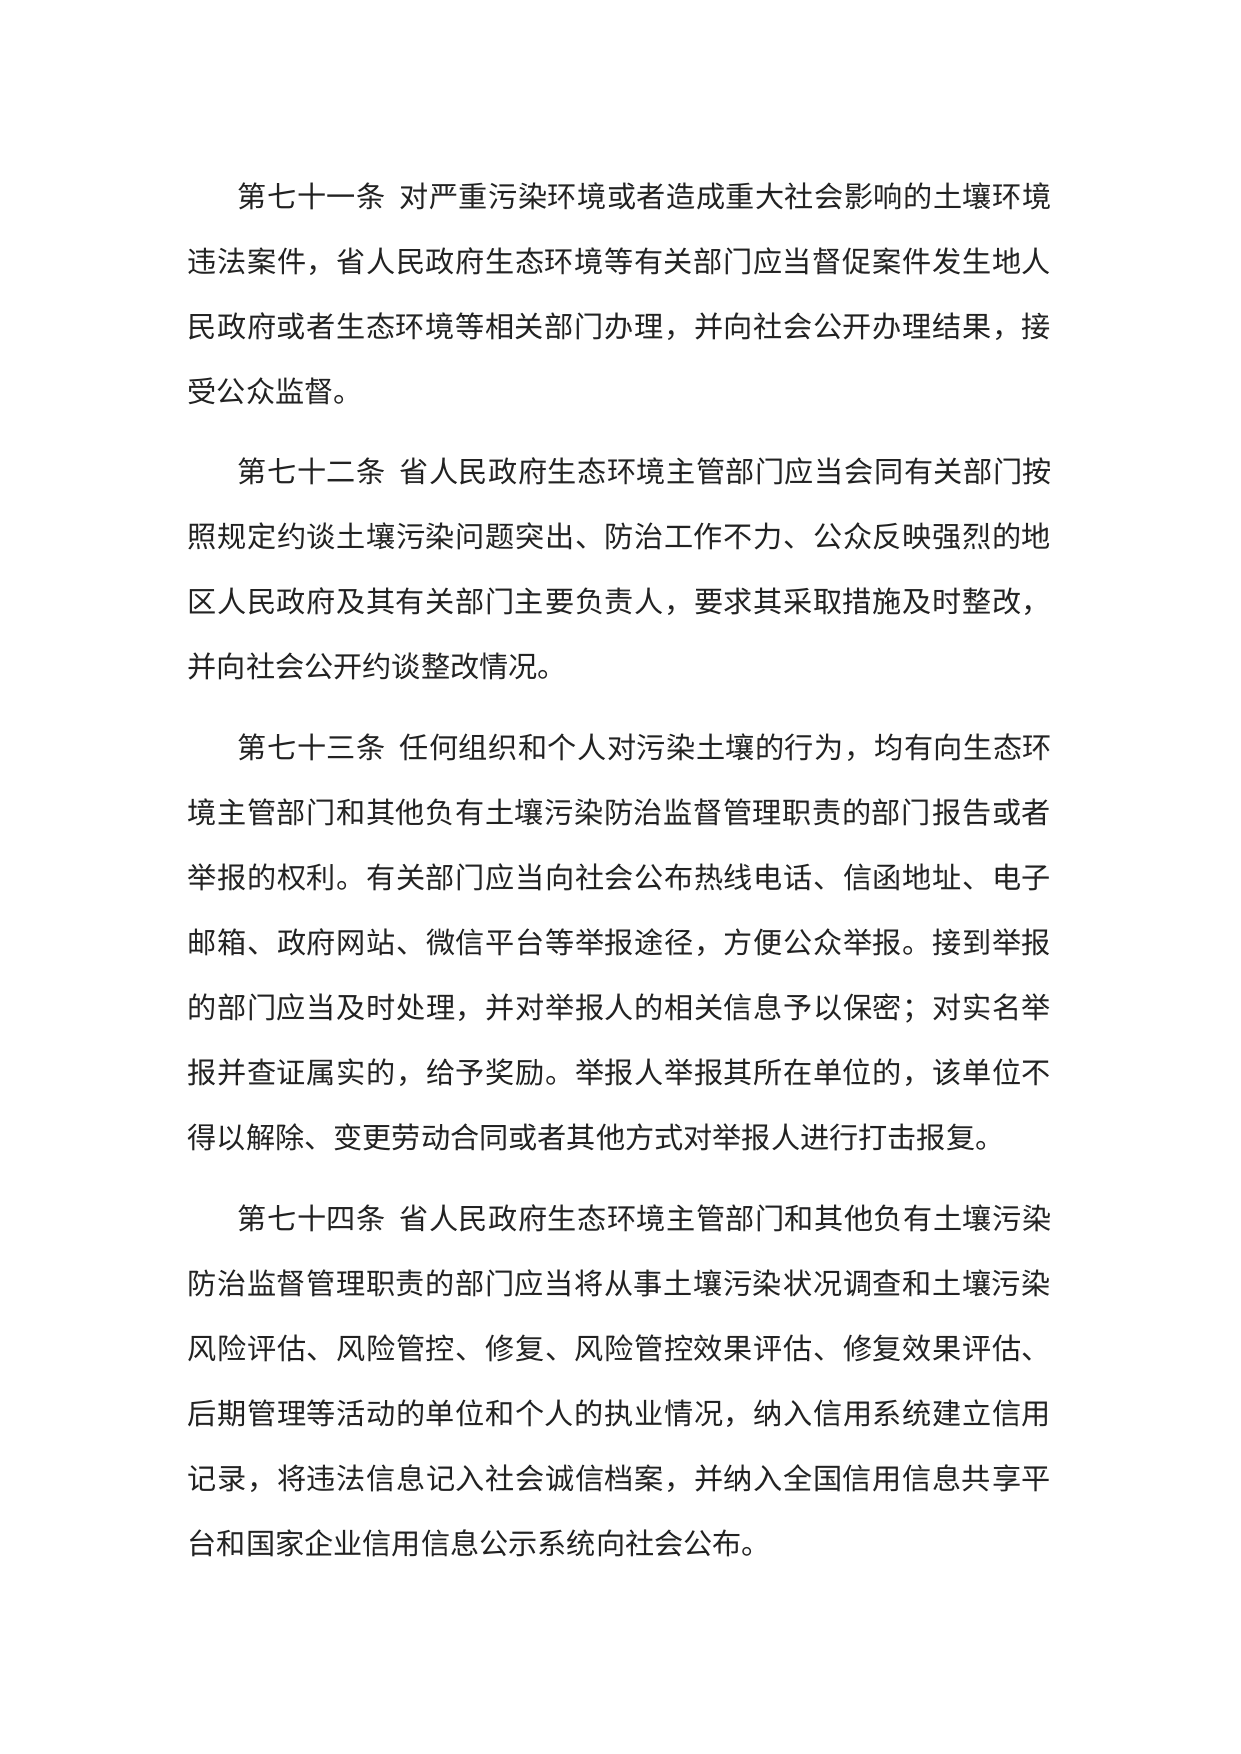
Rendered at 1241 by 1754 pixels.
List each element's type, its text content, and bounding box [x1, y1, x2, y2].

text 第七十一条 对严重污染环境或者造成重大社会影响的土壤环境违法案件，省人民政府生态环境等有关部门应当督促案件发生地人民政府或者生态环境等相关部门办理，并向社会公开办理结果，接受公众监督。 [187, 162, 1053, 422]
text 第七十二条 省人民政府生态环境主管部门应当会同有关部门按照规定约谈土壤污染问题突出、防治工作不力、公众反映强烈的地区人民政府及其有关部门主要负责人，要求其采取措施及时整改，并向社会公开约谈整改情况。 [187, 438, 1053, 698]
text 第七十四条 省人民政府生态环境主管部门和其他负有土壤污染防治监督管理职责的部门应当将从事土壤污染状况调查和土壤污染风险评估、风险管控、修复、风险管控效果评估、修复效果评估、后期管理等活动的单位和个人的执业情况，纳入信用系统建立信用记录，将违法信息记入社会诚信档案，并纳入全国信用信息共享平台和国家企业信用信息公示系统向社会公布。 [187, 1184, 1053, 1574]
text 第七十三条 任何组织和个人对污染土壤的行为，均有向生态环境主管部门和其他负有土壤污染防治监督管理职责的部门报告或者举报的权利。有关部门应当向社会公布热线电话、信函地址、电子邮箱、政府网站、微信平台等举报途径，方便公众举报。接到举报的部门应当及时处理，并对举报人的相关信息予以保密；对实名举报并查证属实的，给予奖励。举报人举报其所在单位的，该单位不得以解除、变更劳动合同或者其他方式对举报人进行打击报复。 [187, 713, 1053, 1168]
